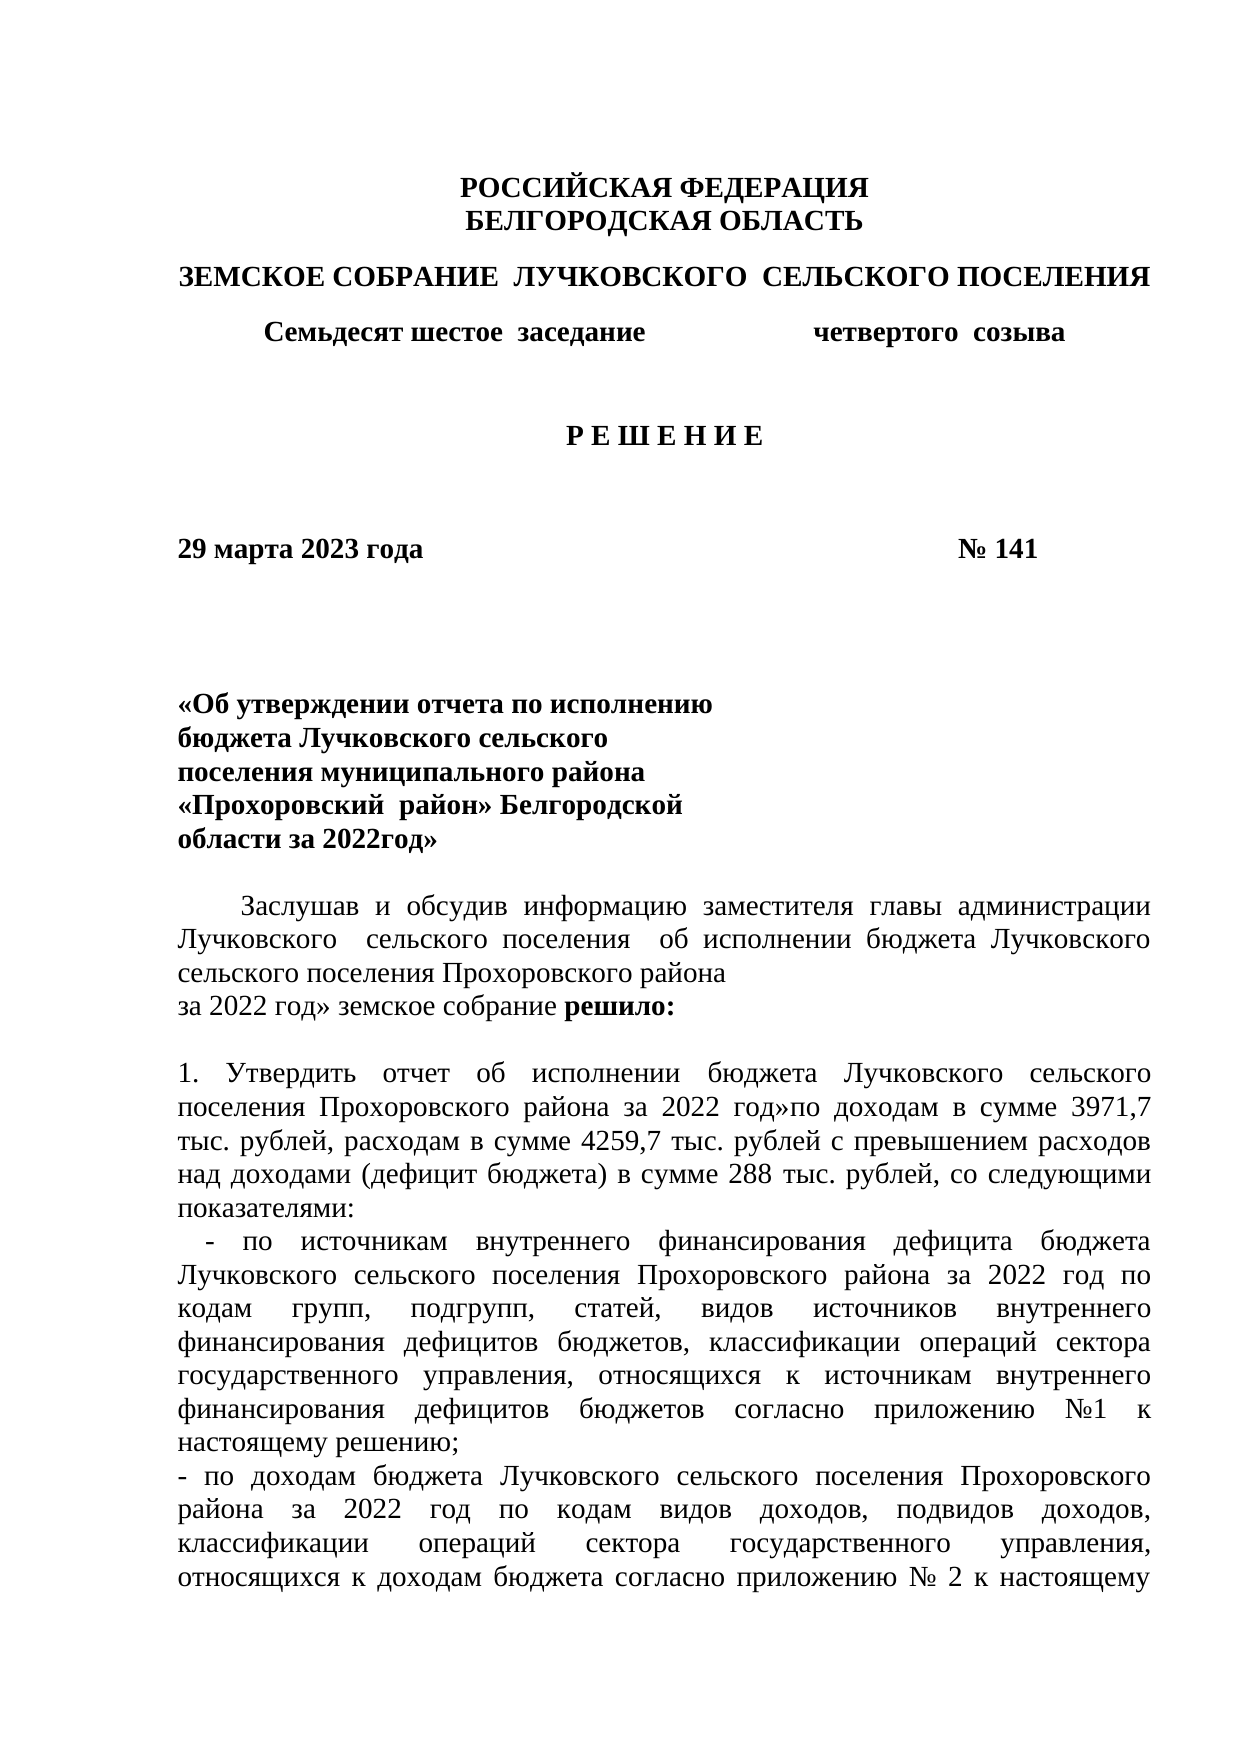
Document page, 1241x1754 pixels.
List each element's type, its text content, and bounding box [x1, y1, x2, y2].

text Р Е Ш Е Н И Е [177, 418, 1152, 452]
text «Об утверждении отчета по исполнению [177, 687, 1152, 720]
text поселения муниципального района [177, 754, 1152, 787]
text РОССИЙСКАЯ ФЕДЕРАЦИЯ [177, 170, 1152, 203]
text за 2022 год» земское собрание решило: [177, 988, 1152, 1022]
text Семьдесят шестое заседание четвертого созыва [177, 314, 1152, 347]
text 1. Утвердить отчет об исполнении бюджета Лучковского сельского поселения Прохоровского района за 2022 год»по доходам в сумме 3971,7 тыс. рублей, расходам в сумме 4259,7 тыс. рублей с превышением расходов над доходами (дефицит бюджета) в сумме 288 тыс. рублей, со следующими показателями: [177, 1056, 1152, 1223]
text 29 марта 2023 года № 141 [177, 531, 1152, 564]
text - по источникам внутреннего финансирования дефицита бюджета Лучковского сельского поселения Прохоровского района за 2022 год по кодам групп, подгрупп, статей, видов источников внутреннего финансирования дефицитов бюджетов, классификации операций сектора государственного управления, относящихся к источникам внутреннего финансирования дефицитов бюджетов согласно приложению №1 к настоящему решению; [177, 1223, 1152, 1458]
text бюджета Лучковского сельского [177, 720, 1152, 754]
text Заслушав и обсудив информацию заместителя главы администрации Лучковского сельского поселения об исполнении бюджета Лучковского сельского поселения Прохоровского района [177, 888, 1152, 988]
text БЕЛГОРОДСКАЯ ОБЛАСТЬ [177, 203, 1152, 237]
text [177, 1458, 1152, 1592]
text области за 2022год» [177, 821, 1152, 854]
text ЗЕМСКОЕ СОБРАНИЕ ЛУЧКОВСКОГО СЕЛЬСКОГО ПОСЕЛЕНИЯ [177, 259, 1152, 292]
text «Прохоровский район» Белгородской [177, 787, 1152, 821]
